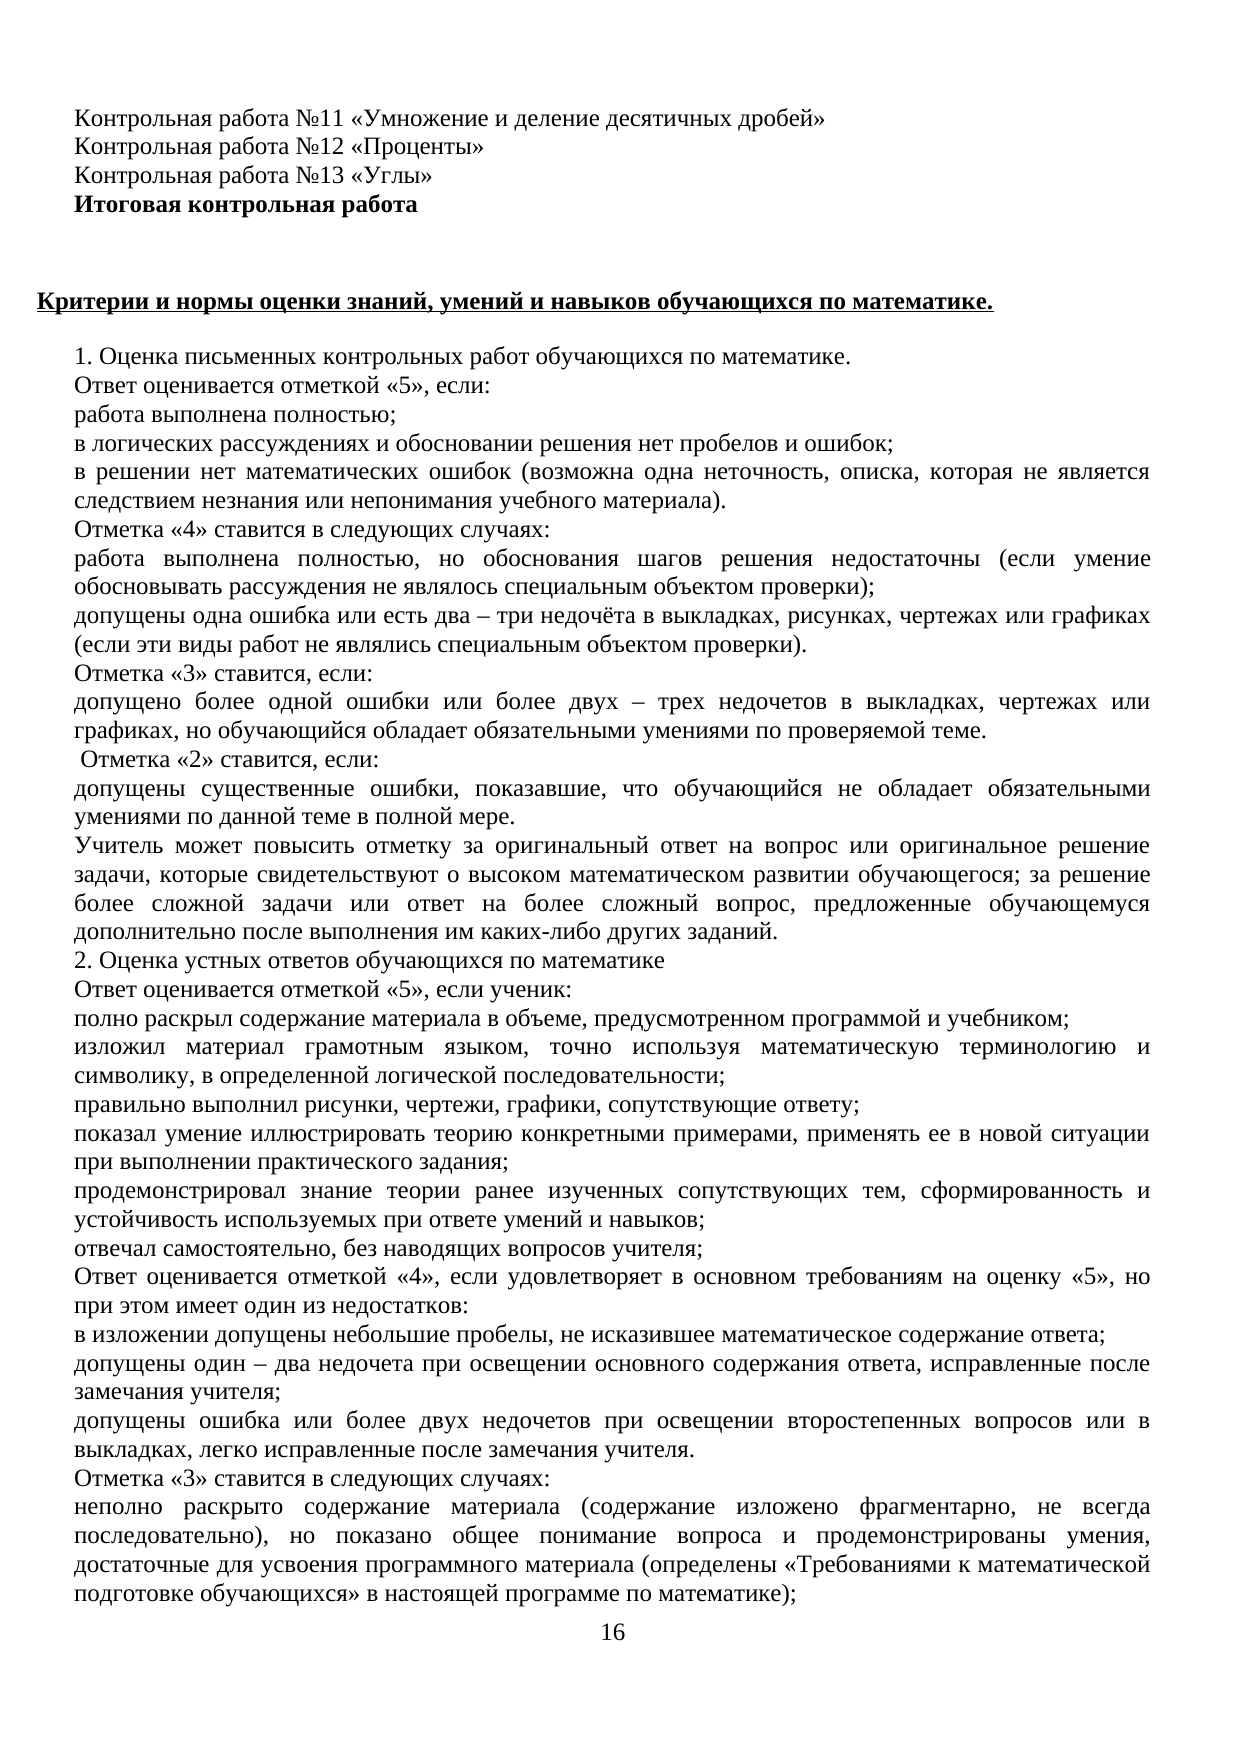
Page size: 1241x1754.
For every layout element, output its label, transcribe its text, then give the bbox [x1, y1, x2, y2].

text допущены ошибка или более двух недочетов при освещении второстепенных вопросов или в выкладках, легко исправленные после замечания учителя. [74, 1405, 1152, 1463]
text продемонстрировал знание теории ранее изученных сопутствующих тем, сформированность и устойчивость используемых при ответе умений и навыков; [74, 1175, 1152, 1233]
text показал умение иллюстрировать теорию конкретными примерами, применять ее в новой ситуации при выполнении практического задания; [74, 1118, 1152, 1175]
text Отметка «2» ставится, если: [74, 744, 1152, 773]
text в решении нет математических ошибок (возможна одна неточность, описка, которая не является следствием незнания или непонимания учебного материала). [74, 456, 1152, 514]
text полно раскрыл содержание материала в объеме, предусмотренном программой и учебником; [74, 1003, 1152, 1031]
text допущены одна ошибка или есть два – три недочёта в выкладках, рисунках, чертежах или графиках (если эти виды работ не являлись специальным объектом проверки). [74, 600, 1152, 658]
text Отметка «3» ставится в следующих случаях: [74, 1463, 1152, 1491]
text допущены существенные ошибки, показавшие, что обучающийся не обладает обязательными умениями по данной теме в полной мере. [74, 773, 1152, 830]
text Отметка «4» ставится в следующих случаях: [74, 514, 1152, 543]
text 1. Оценка письменных контрольных работ обучающихся по математике. [74, 341, 1152, 370]
text работа выполнена полностью; [74, 399, 1152, 428]
text Ответ оценивается отметкой «5», если: [74, 370, 1152, 399]
text в логических рассуждениях и обосновании решения нет пробелов и ошибок; [74, 428, 1152, 456]
text Ответ оценивается отметкой «5», если ученик: [74, 974, 1152, 1003]
text Ответ оценивается отметкой «4», если удовлетворяет в основном требованиям на оценку «5», но при этом имеет один из недостатков: [74, 1261, 1152, 1319]
text Контрольная работа №11 «Умножение и деление десятичных дробей» [74, 103, 1152, 131]
text Критерии и нормы оценки знаний, умений и навыков обучающихся по математике. [37, 286, 1152, 314]
text Контрольная работа №13 «Углы» [74, 160, 1152, 189]
text неполно раскрыто содержание материала (содержание изложено фрагментарно, не всегда последовательно), но показано общее понимание вопроса и продемонстрированы умения, достаточные для усвоения программного материала (определены «Требованиями к математической подготовке обучающихся» в настоящей программе по математике); [74, 1491, 1152, 1606]
text изложил материал грамотным языком, точно используя математическую терминологию и символику, в определенной логической последовательности; [74, 1031, 1152, 1089]
text Отметка «3» ставится, если: [74, 658, 1152, 686]
text в изложении допущены небольшие пробелы, не исказившее математическое содержание ответа; [74, 1319, 1152, 1348]
text Учитель может повысить отметку за оригинальный ответ на вопрос или оригинальное решение задачи, которые свидетельствуют о высоком математическом развитии обучающегося; за решение более сложной задачи или ответ на более сложный вопрос, предложенные обучающемуся дополнительно после выполнения им каких-либо других заданий. [74, 830, 1152, 945]
text работа выполнена полностью, но обоснования шагов решения недостаточны (если умение обосновывать рассуждения не являлось специальным объектом проверки); [74, 543, 1152, 600]
text отвечал самостоятельно, без наводящих вопросов учителя; [74, 1233, 1152, 1261]
text Контрольная работа №12 «Проценты» [74, 131, 1152, 160]
text допущено более одной ошибки или более двух – трех недочетов в выкладках, чертежах или графиках, но обучающийся обладает обязательными умениями по проверяемой теме. [74, 686, 1152, 744]
text 2. Оценка устных ответов обучающихся по математике [74, 945, 1152, 974]
text правильно выполнил рисунки, чертежи, графики, сопутствующие ответу; [74, 1089, 1152, 1118]
text Итоговая контрольная работа [74, 189, 1152, 218]
text допущены один – два недочета при освещении основного содержания ответа, исправленные после замечания учителя; [74, 1348, 1152, 1405]
